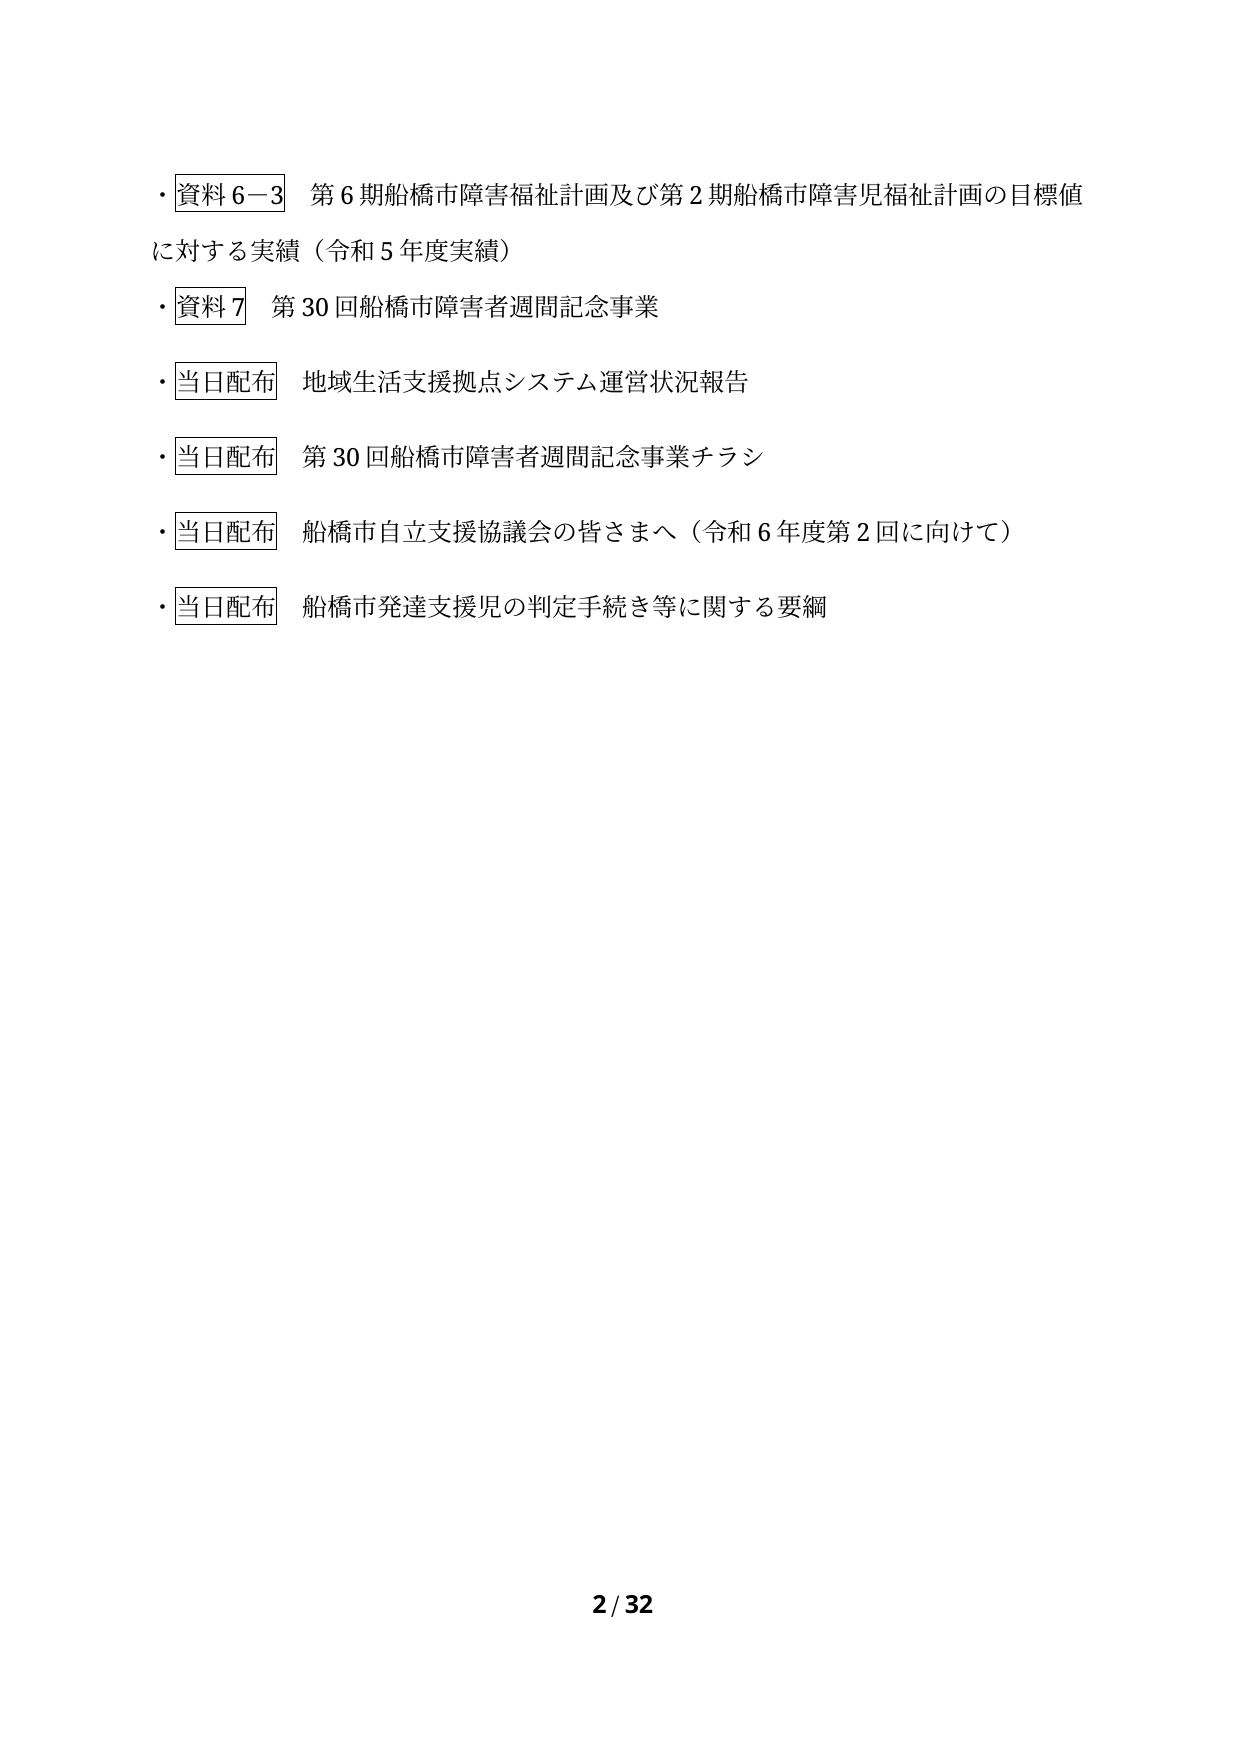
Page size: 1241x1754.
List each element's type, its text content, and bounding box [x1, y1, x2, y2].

text ・資料7 第30回船橋市障害者週間記念事業 [150, 268, 1090, 343]
text ・当日配布 船橋市発達支援児の判定手続き等に関する要綱 [150, 568, 1090, 643]
text ・資料6－3 第6期船橋市障害福祉計画及び第2期船橋市障害児福祉計画の目標値に対する実績（令和5年度実績） [150, 156, 1090, 268]
text ・当日配布 地域生活支援拠点システム運営状況報告 [150, 343, 1090, 418]
text ・当日配布 第30回船橋市障害者週間記念事業チラシ [150, 418, 1090, 493]
text ・当日配布 船橋市自立支援協議会の皆さまへ（令和6年度第2回に向けて） [150, 493, 1090, 568]
